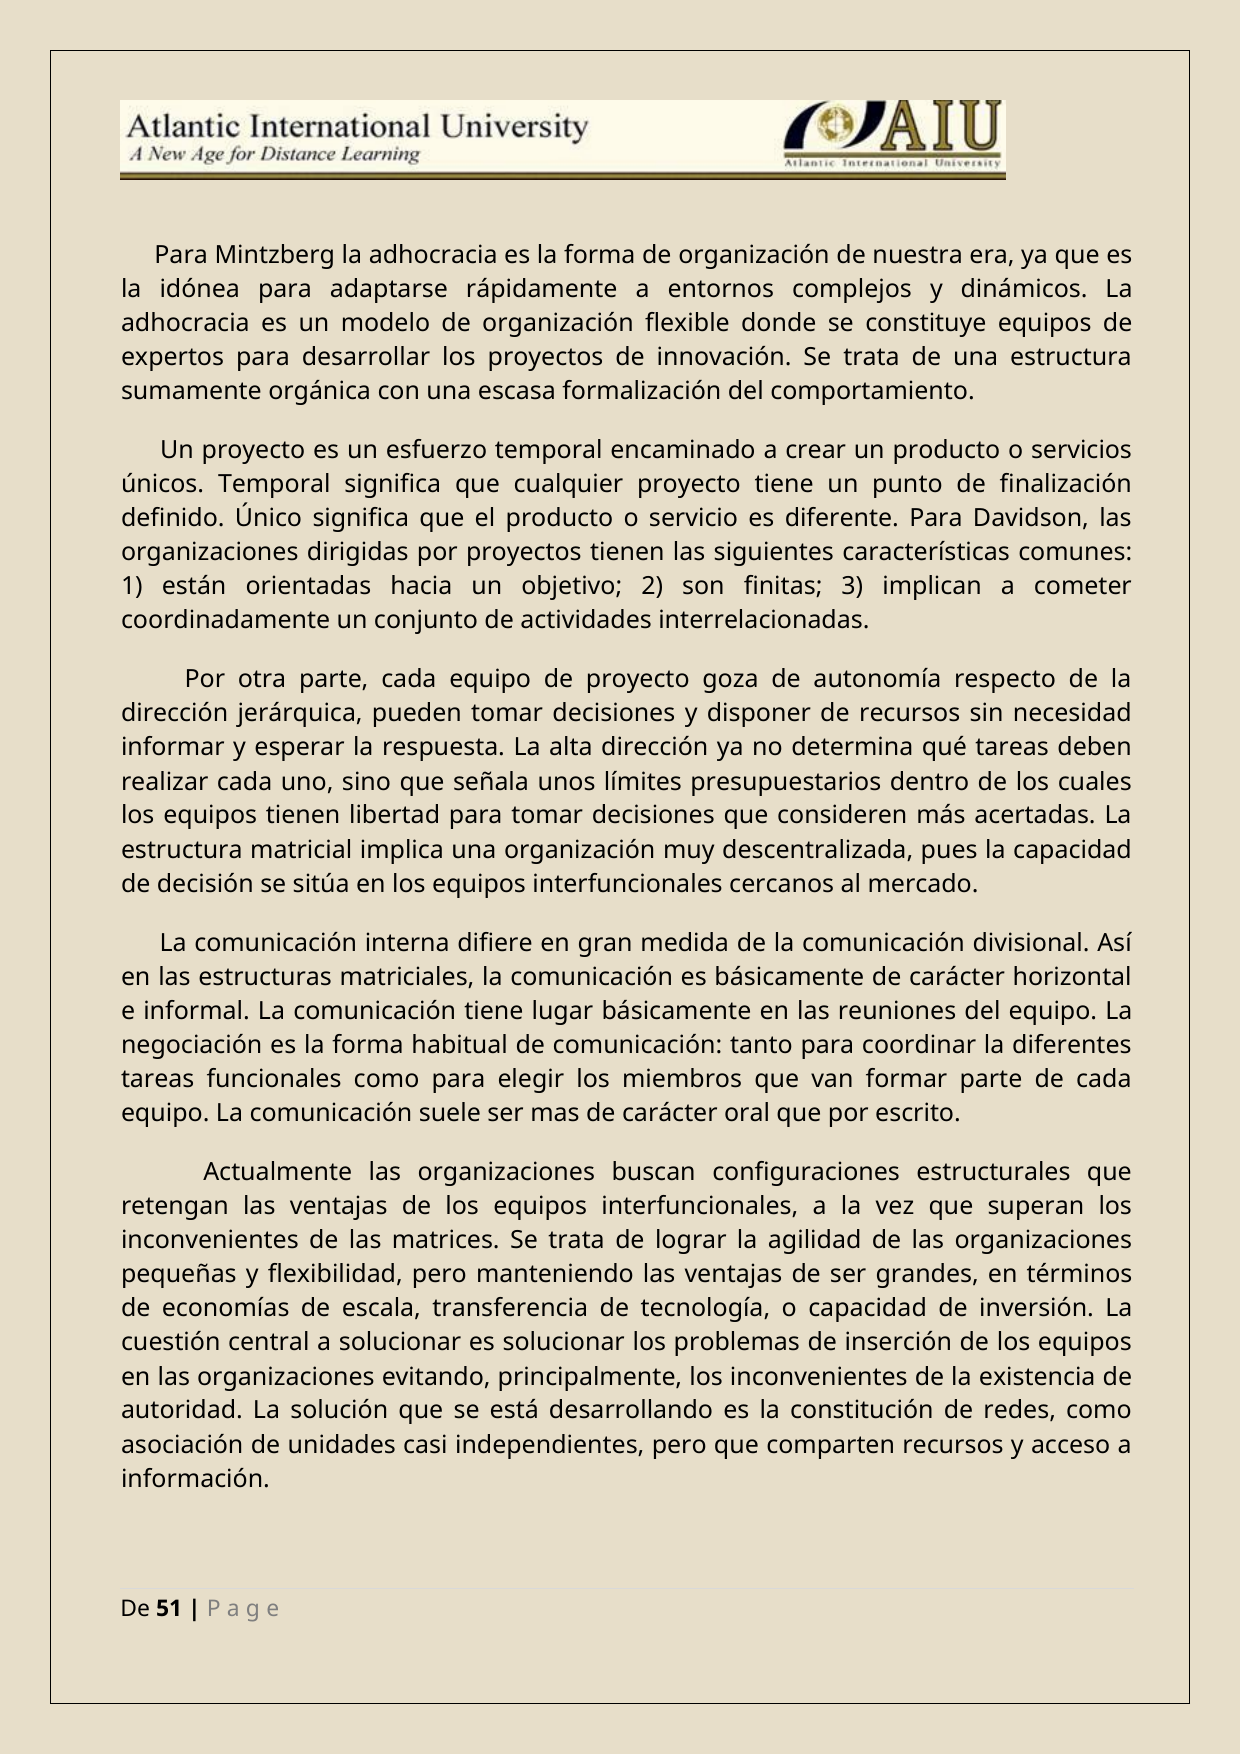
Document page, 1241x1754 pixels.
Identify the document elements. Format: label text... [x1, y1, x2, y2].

picture [120, 100, 1006, 180]
text Para Mintzberg la adhocracia es la forma de organización de nuestra era, ya que es la idónea para adaptarse rápidamente a entornos complejos y dinámicos. La adhocracia es un modelo de organización flexible donde se constituye equipos de expertos para desarrollar los proyectos de innovación. Se trata de una estructura sumamente orgánica con una escasa formalización del comportamiento. [121, 236, 1133, 407]
text Un proyecto es un esfuerzo temporal encaminado a crear un producto o servicios únicos. Temporal significa que cualquier proyecto tiene un punto de finalización definido. Único significa que el producto o servicio es diferente. Para Davidson, las organizaciones dirigidas por proyectos tienen las siguientes características comunes: 1) están orientadas hacia un objetivo; 2) son finitas; 3) implican a cometer coordinadamente un conjunto de actividades interrelacionadas. [121, 432, 1133, 636]
text La comunicación interna difiere en gran medida de la comunicación divisional. Así en las estructuras matriciales, la comunicación es básicamente de carácter horizontal e informal. La comunicación tiene lugar básicamente en las reuniones del equipo. La negociación es la forma habitual de comunicación: tanto para coordinar la diferentes tareas funcionales como para elegir los miembros que van formar parte de cada equipo. La comunicación suele ser mas de carácter oral que por escrito. [121, 924, 1133, 1129]
text Actualmente las organizaciones buscan configuraciones estructurales que retengan las ventajas de los equipos interfuncionales, a la vez que superan los inconvenientes de las matrices. Se trata de lograr la agilidad de las organizaciones pequeñas y flexibilidad, pero manteniendo las ventajas de ser grandes, en términos de economías de escala, transferencia de tecnología, o capacidad de inversión. La cuestión central a solucionar es solucionar los problemas de inserción de los equipos en las organizaciones evitando, principalmente, los inconvenientes de la existencia de autoridad. La solución que se está desarrollando es la constitución de redes, como asociación de unidades casi independientes, pero que comparten recursos y acceso a información. [121, 1154, 1133, 1494]
text Por otra parte, cada equipo de proyecto goza de autonomía respecto de la dirección jerárquica, pueden tomar decisiones y disponer de recursos sin necesidad informar y esperar la respuesta. La alta dirección ya no determina qué tareas deben realizar cada uno, sino que señala unos límites presupuestarios dentro de los cuales los equipos tienen libertad para tomar decisiones que consideren más acertadas. La estructura matricial implica una organización muy descentralizada, pues la capacidad de decisión se sitúa en los equipos interfuncionales cercanos al mercado. [121, 661, 1133, 899]
